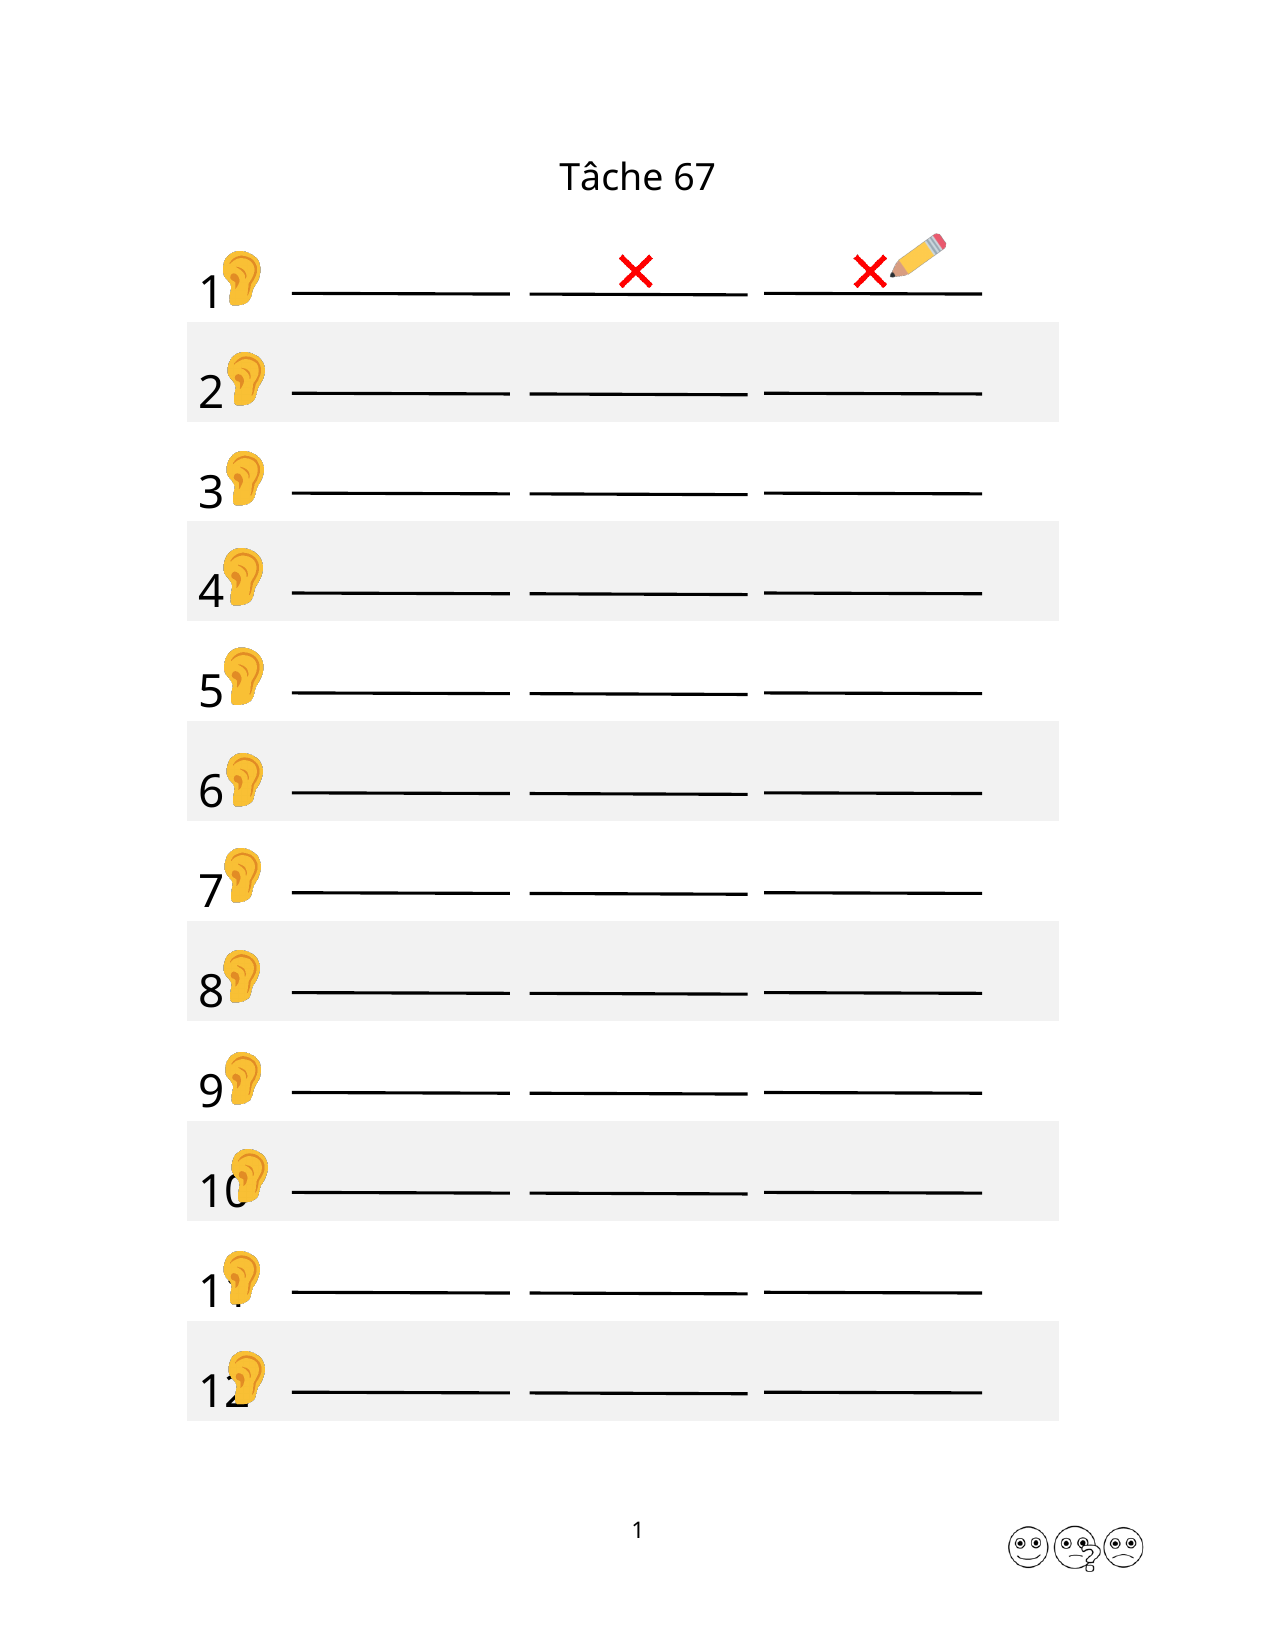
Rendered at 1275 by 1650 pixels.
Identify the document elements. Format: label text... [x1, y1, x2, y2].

table_cell 11 [187, 1221, 276, 1321]
table_header 1 [187, 222, 276, 322]
table_cell [276, 621, 1059, 721]
picture [213, 645, 274, 707]
picture [1004, 1516, 1149, 1575]
table_cell 9 [187, 1021, 276, 1121]
table_cell [276, 1321, 1059, 1421]
table_cell [276, 422, 1059, 521]
table_cell [276, 1021, 1059, 1121]
picture [847, 227, 947, 294]
table_cell 5 [187, 621, 276, 721]
table_cell 10 [187, 1121, 276, 1221]
table_cell [276, 1221, 1059, 1321]
table_cell 3 [187, 422, 276, 521]
picture [213, 948, 270, 1004]
table_cell [276, 1121, 1059, 1221]
picture [217, 350, 274, 407]
table_cell [276, 921, 1059, 1021]
picture [216, 449, 274, 507]
table_cell 6 [187, 721, 276, 821]
picture [212, 546, 274, 607]
picture [218, 1350, 275, 1406]
picture [213, 1249, 270, 1306]
table_header [276, 222, 1059, 322]
table_cell [276, 521, 1059, 621]
table_cell [276, 721, 1059, 821]
picture [221, 1147, 278, 1204]
table_cell 8 [187, 921, 276, 1021]
subtitle Tâche 67 [187, 150, 1087, 201]
table_cell [276, 821, 1059, 921]
picture [215, 1050, 270, 1106]
picture [214, 847, 271, 904]
picture [212, 249, 271, 307]
picture [216, 751, 273, 808]
table_cell 4 [187, 521, 276, 621]
table_cell 2 [187, 322, 276, 422]
picture [612, 248, 658, 294]
table_cell 7 [187, 821, 276, 921]
table_cell 12 [187, 1321, 276, 1421]
table_cell [276, 322, 1059, 422]
